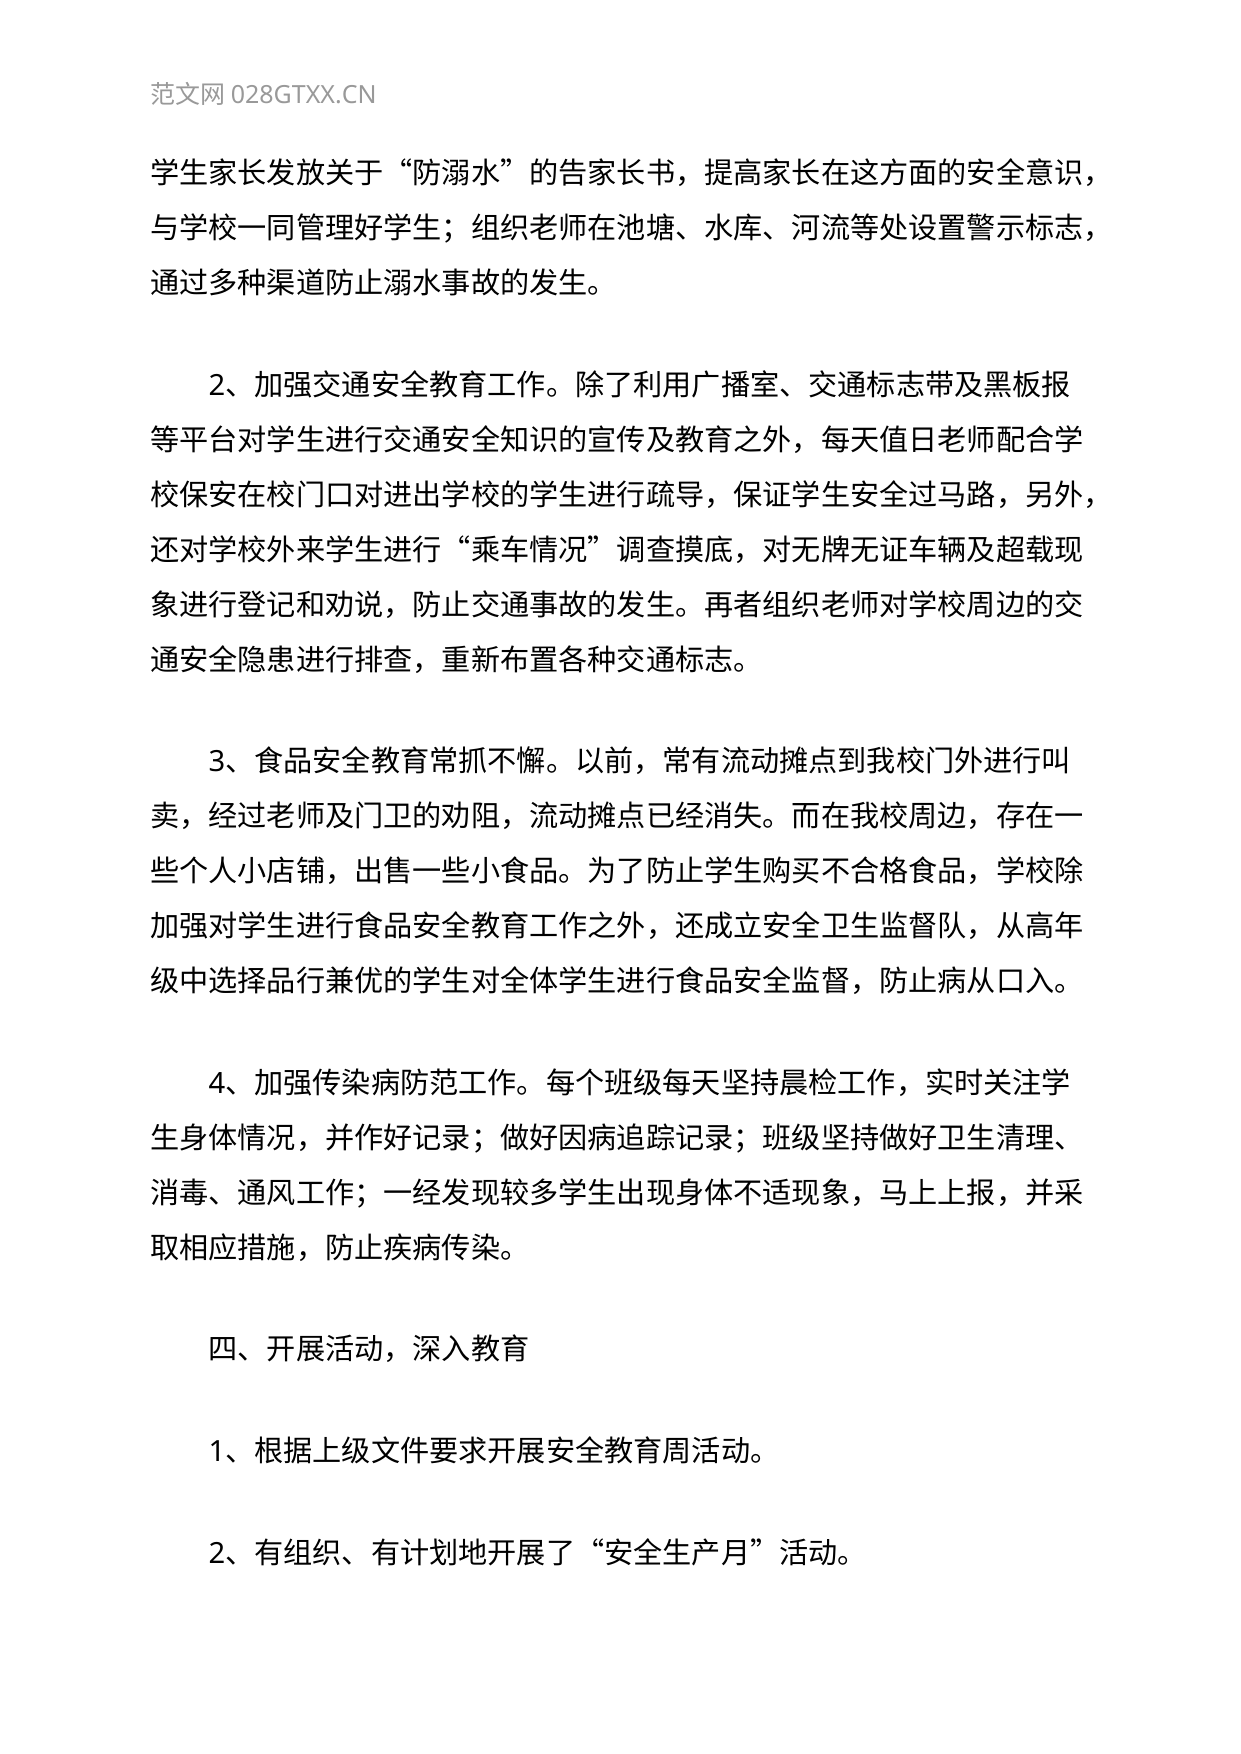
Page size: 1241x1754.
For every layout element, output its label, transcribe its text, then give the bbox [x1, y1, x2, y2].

text 2、加强交通安全教育工作。除了利用广播室、交通标志带及黑板报等平台对学生进行交通安全知识的宣传及教育之外，每天值日老师配合学校保安在校门口对进出学校的学生进行疏导，保证学生安全过马路，另外，还对学校外来学生进行“乘车情况”调查摸底，对无牌无证车辆及超载现象进行登记和劝说，防止交通事故的发生。再者组织老师对学校周边的交通安全隐患进行排查，重新布置各种交通标志。 [150, 362, 1090, 678]
text 四、开展活动，深入教育 [150, 1326, 1090, 1368]
text 1、根据上级文件要求开展安全教育周活动。 [150, 1428, 1090, 1470]
text 4、加强传染病防范工作。每个班级每天坚持晨检工作，实时关注学生身体情况，并作好记录；做好因病追踪记录；班级坚持做好卫生清理、消毒、通风工作；一经发现较多学生出现身体不适现象，马上上报，并采取相应措施，防止疾病传染。 [150, 1059, 1090, 1266]
text 3、食品安全教育常抓不懈。以前，常有流动摊点到我校门外进行叫卖，经过老师及门卫的劝阻，流动摊点已经消失。而在我校周边，存在一些个人小店铺，出售一些小食品。为了防止学生购买不合格食品，学校除加强对学生进行食品安全教育工作之外，还成立安全卫生监督队，从高年级中选择品行兼优的学生对全体学生进行食品安全监督，防止病从口入。 [150, 738, 1090, 1000]
text 2、有组织、有计划地开展了“安全生产月”活动。 [150, 1530, 1090, 1572]
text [150, 150, 1090, 302]
